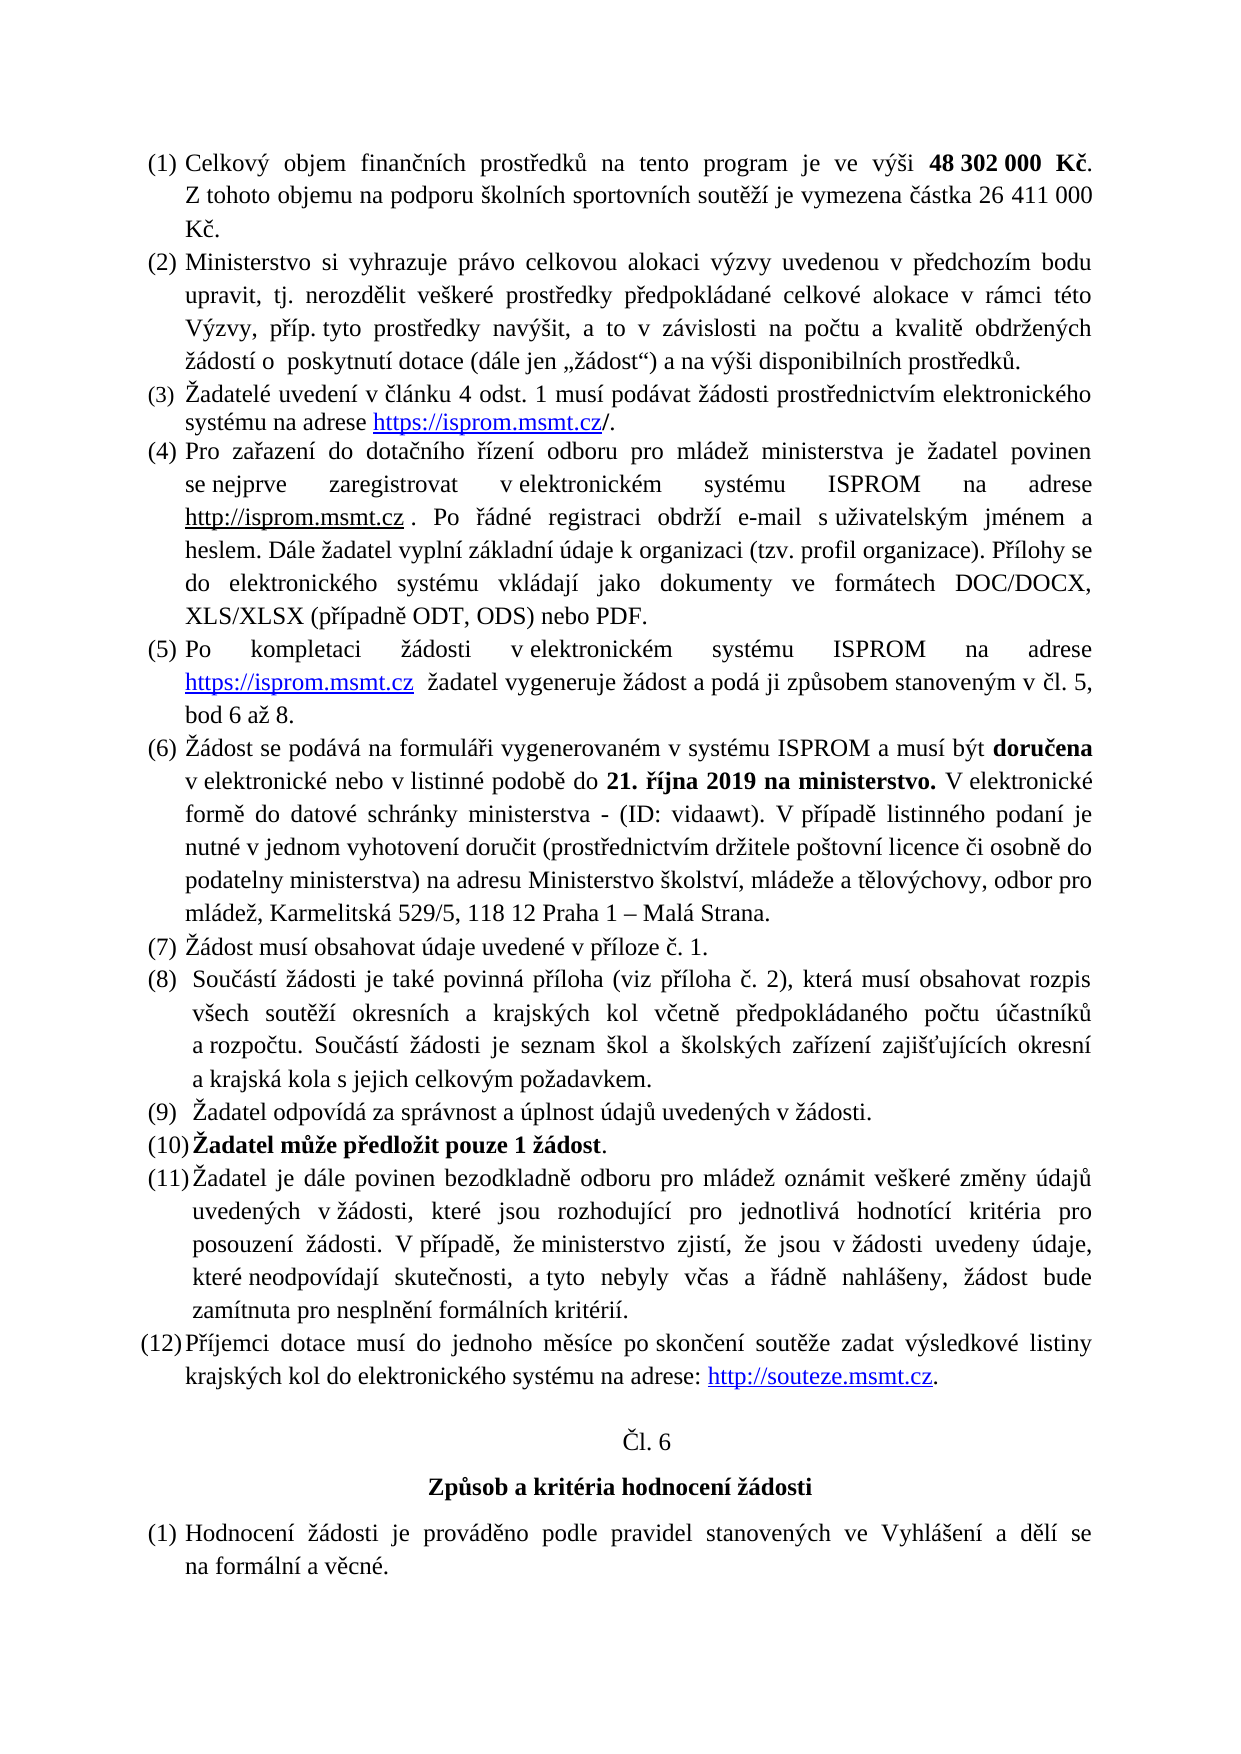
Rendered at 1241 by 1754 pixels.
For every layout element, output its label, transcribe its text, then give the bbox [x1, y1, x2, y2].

list Žadatel odpovídá za správnost a úplnost údajů uvedených v žádosti. [148, 1097, 1093, 1125]
list Žadatelé uvedení v článku 4 odst. 1 musí podávat žádosti prostřednictvím elektronického systému na adrese https://isprom.msmt.cz/. [148, 379, 1093, 436]
list Celkový objem finančních prostředků na tento program je ve výši 48 302 000 Kč. Z tohoto objemu na podporu školních sportovních soutěží je vymezena částka 26 411 000 Kč. [148, 148, 1093, 242]
list Součástí žádosti je také povinná příloha (viz příloha č. 2), která musí obsahovat rozpis všech soutěží okresních a krajských kol včetně předpokládaného počtu účastníků a rozpočtu. Součástí žádosti je seznam škol a školských zařízení zajišťujících okresní a krajská kola s jejich celkovým požadavkem. [148, 964, 1093, 1092]
list Čl. 6 [185, 1427, 1093, 1456]
list Příjemci dotace musí do jednoho měsíce po skončení soutěže zadat výsledkové listiny krajských kol do elektronického systému na adrese: http://souteze.msmt.cz. [140, 1328, 1093, 1389]
list Žadatel je dále povinen bezodkladně odboru pro mládež oznámit veškeré změny údajů uvedených v žádosti, které jsou rozhodující pro jednotlivá hodnotící kritéria pro posouzení žádosti. V případě, že ministerstvo zjistí, že jsou v žádosti uvedeny údaje, které neodpovídají skutečnosti, a tyto nebyly včas a řádně nahlášeny, žádost bude zamítnuta pro nesplnění formálních kritérií. [148, 1163, 1093, 1323]
list Ministerstvo si vyhrazuje právo celkovou alokaci výzvy uvedenou v předchozím bodu upravit, tj. nerozdělit veškeré prostředky předpokládané celkové alokace v rámci této Výzvy, příp. tyto prostředky navýšit, a to v závislosti na počtu a kvalitě obdržených žádostí o poskytnutí dotace (dále jen „žádost“) a na výši disponibilních prostředků. [148, 247, 1093, 374]
text Způsob a kritéria hodnocení žádosti [148, 1472, 1093, 1501]
list Žádost musí obsahovat údaje uvedené v příloze č. 1. [148, 932, 1093, 960]
list Pro zařazení do dotačního řízení odboru pro mládež ministerstva je žadatel povinen se nejprve zaregistrovat v elektronickém systému ISPROM na adrese http://isprom.msmt.cz . Po řádné registraci obdrží e-mail s uživatelským jménem a heslem. Dále žadatel vyplní základní údaje k organizaci (tzv. profil organizace). Přílohy se do elektronického systému vkládají jako dokumenty ve formátech DOC/DOCX, XLS/XLSX (případně ODT, ODS) nebo PDF. [148, 436, 1093, 630]
list Hodnocení žádosti je prováděno podle pravidel stanovených ve Vyhlášení a dělí se na formální a věcné. [148, 1518, 1093, 1580]
list Žádost se podává na formuláři vygenerovaném v systému ISPROM a musí být doručena v elektronické nebo v listinné podobě do 21. října 2019 na ministerstvo. V elektronické formě do datové schránky ministerstva - (ID: vidaawt). V případě listinného podaní je nutné v jednom vyhotovení doručit (prostřednictvím držitele poštovní licence či osobně do podatelny ministerstva) na adresu Ministerstvo školství, mládeže a tělovýchovy, odbor pro mládež, Karmelitská 529/5, 118 12 Praha 1 – Malá Strana. [148, 733, 1093, 927]
list Po kompletaci žádosti v elektronickém systému ISPROM na adrese https://isprom.msmt.cz žadatel vygeneruje žádost a podá ji způsobem stanoveným v čl. 5, bod 6 až 8. [148, 634, 1093, 729]
list Žadatel může předložit pouze 1 žádost. [148, 1130, 1093, 1158]
